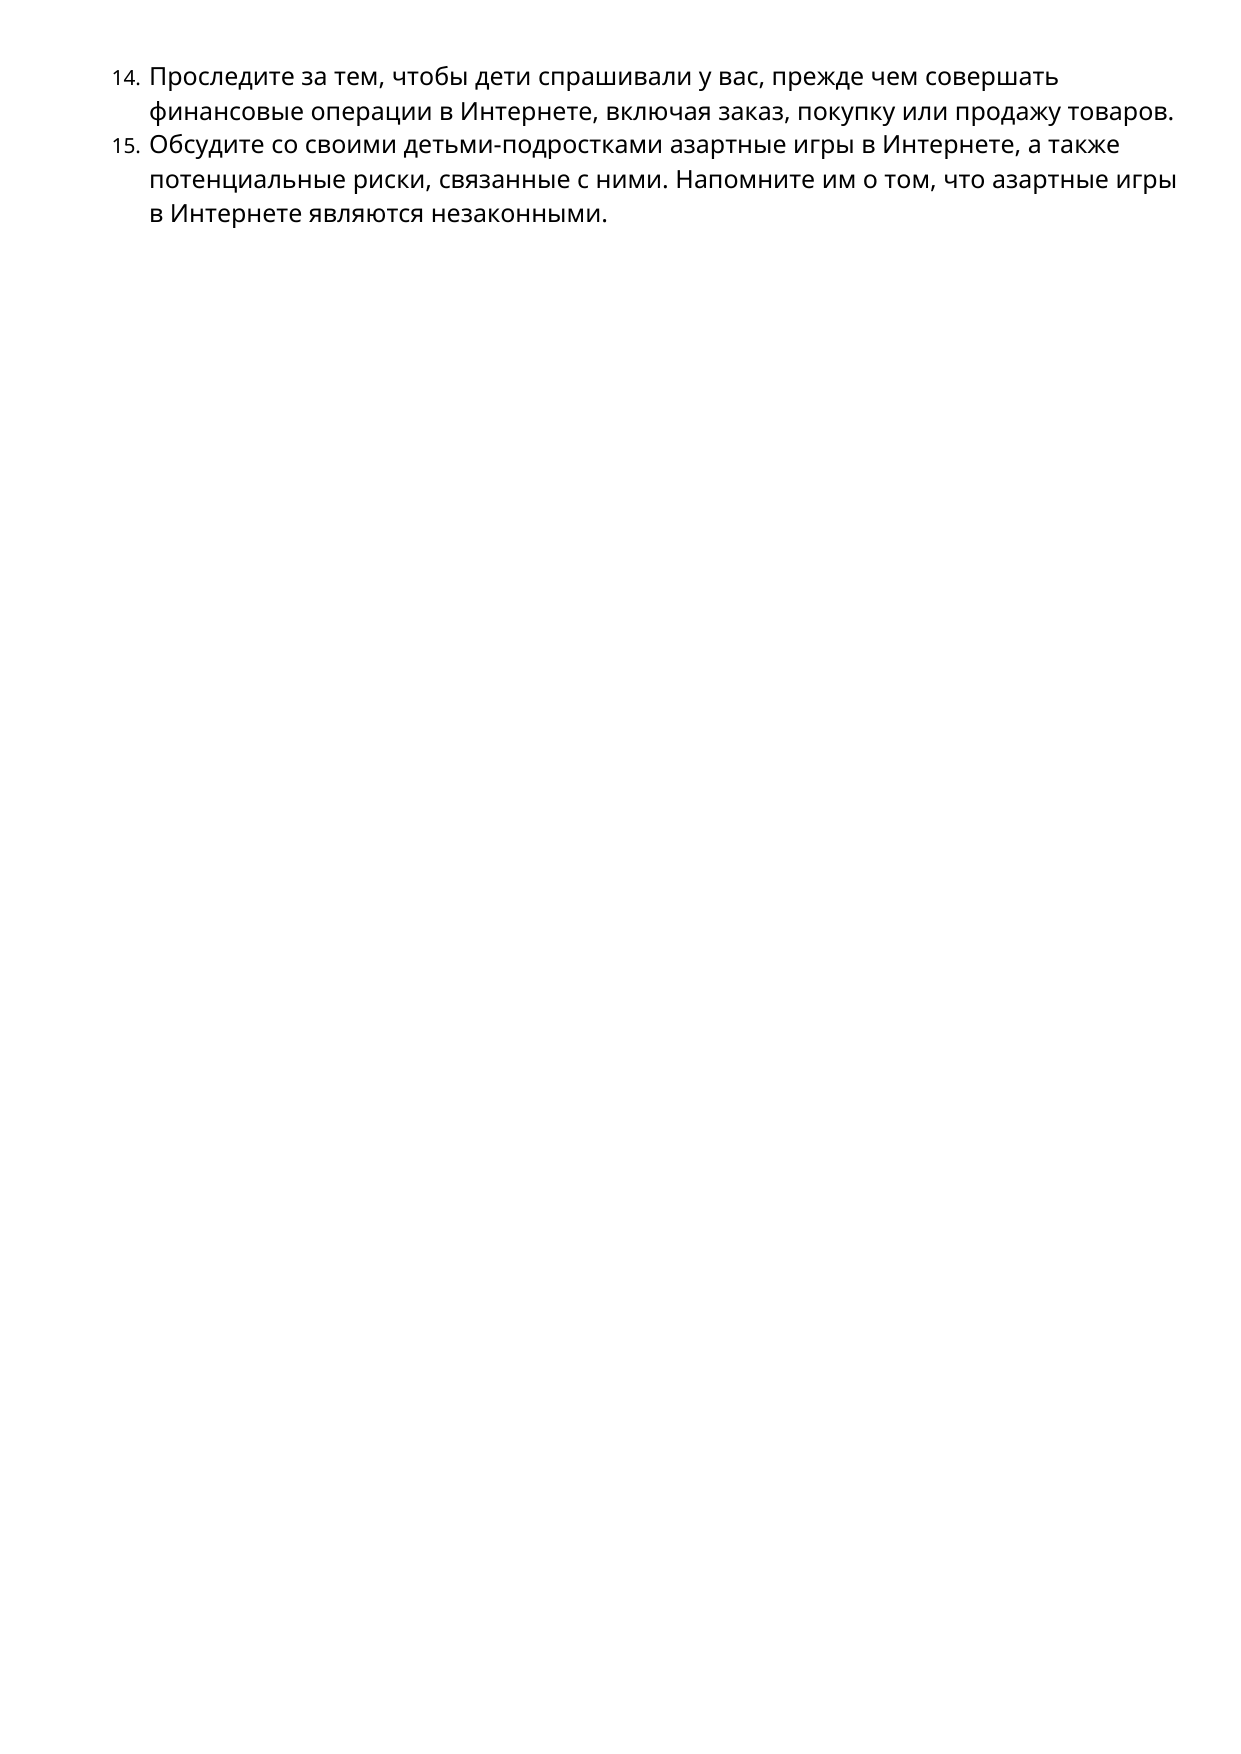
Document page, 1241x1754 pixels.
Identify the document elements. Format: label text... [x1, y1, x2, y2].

list Проследите за тем, чтобы дети спрашивали у вас, прежде чем совершать финансовые операции в Интернете, включая заказ, покупку или продажу товаров. [111, 59, 1196, 127]
list Обсудите со своими детьми-подростками азартные игры в Интернете, а также потенциальные риски, связанные с ними. Напомните им о том, что азартные игры в Интернете являются незаконными. [111, 127, 1196, 229]
